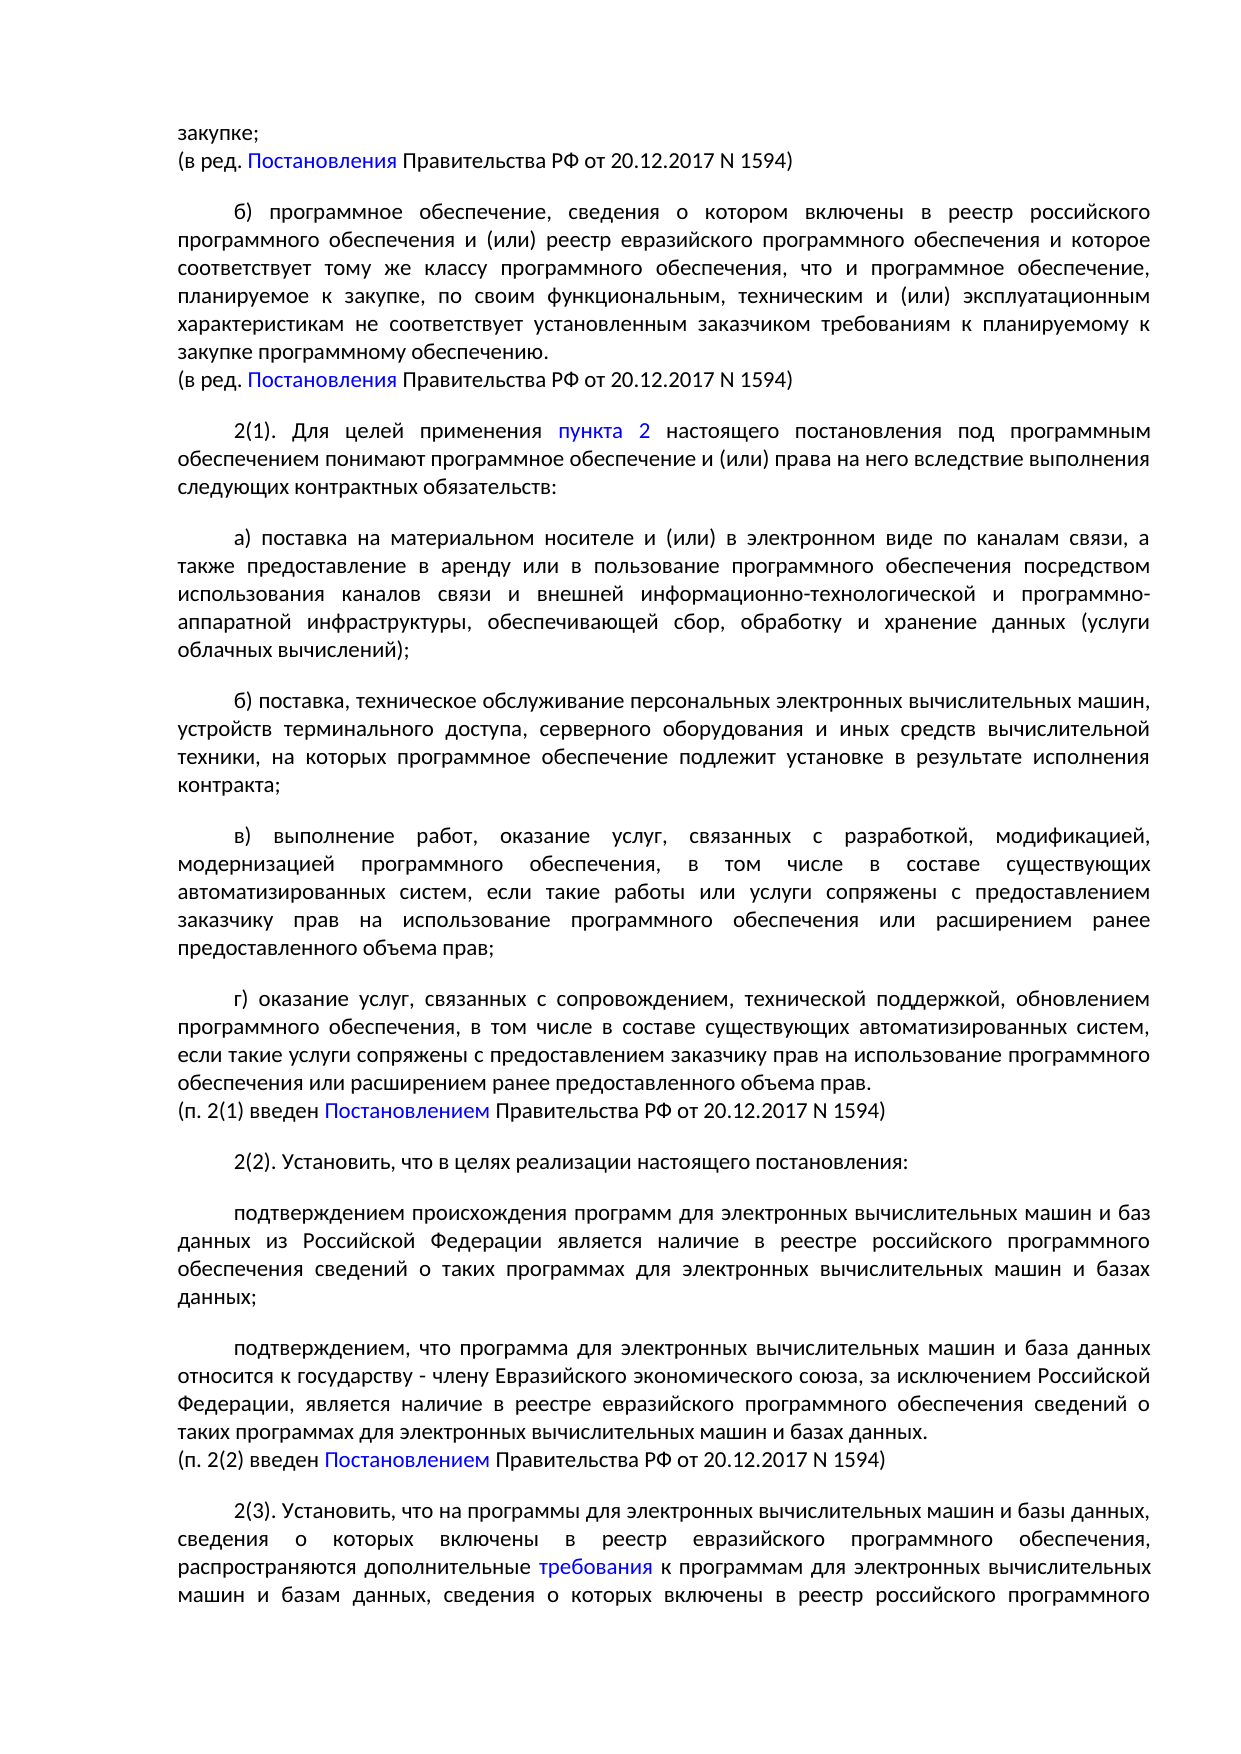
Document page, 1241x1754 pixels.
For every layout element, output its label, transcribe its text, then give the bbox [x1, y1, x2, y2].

text (п. 2(1) введен Постановлением Правительства РФ от 20.12.2017 N 1594) [177, 1096, 1152, 1124]
text (в ред. Постановления Правительства РФ от 20.12.2017 N 1594) [177, 146, 1152, 174]
text г) оказание услуг, связанных с сопровождением, технической поддержкой, обновлением программного обеспечения, в том числе в составе существующих автоматизированных систем, если такие услуги сопряжены с предоставлением заказчику прав на использование программного обеспечения или расширением ранее предоставленного объема прав. [177, 984, 1152, 1096]
text в) выполнение работ, оказание услуг, связанных с разработкой, модификацией, модернизацией программного обеспечения, в том числе в составе существующих автоматизированных систем, если такие работы или услуги сопряжены с предоставлением заказчику прав на использование программного обеспечения или расширением ранее предоставленного объема прав; [177, 821, 1152, 961]
text (п. 2(2) введен Постановлением Правительства РФ от 20.12.2017 N 1594) [177, 1445, 1152, 1473]
text а) поставка на материальном носителе и (или) в электронном виде по каналам связи, а также предоставление в аренду или в пользование программного обеспечения посредством использования каналов связи и внешней информационно-технологической и программно-аппаратной инфраструктуры, обеспечивающей сбор, обработку и хранение данных (услуги облачных вычислений); [177, 523, 1152, 663]
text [177, 118, 1152, 146]
text подтверждением происхождения программ для электронных вычислительных машин и баз данных из Российской Федерации является наличие в реестре российского программного обеспечения сведений о таких программах для электронных вычислительных машин и базах данных; [177, 1198, 1152, 1310]
text 2(2). Установить, что в целях реализации настоящего постановления: [177, 1147, 1152, 1175]
text б) поставка, техническое обслуживание персональных электронных вычислительных машин, устройств терминального доступа, серверного оборудования и иных средств вычислительной техники, на которых программное обеспечение подлежит установке в результате исполнения контракта; [177, 686, 1152, 798]
text 2(1). Для целей применения пункта 2 настоящего постановления под программным обеспечением понимают программное обеспечение и (или) права на него вследствие выполнения следующих контрактных обязательств: [177, 416, 1152, 500]
text б) программное обеспечение, сведения о котором включены в реестр российского программного обеспечения и (или) реестр евразийского программного обеспечения и которое соответствует тому же классу программного обеспечения, что и программное обеспечение, планируемое к закупке, по своим функциональным, техническим и (или) эксплуатационным характеристикам не соответствует установленным заказчиком требованиям к планируемому к закупке программному обеспечению. [177, 197, 1152, 365]
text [177, 1496, 1152, 1608]
text (в ред. Постановления Правительства РФ от 20.12.2017 N 1594) [177, 365, 1152, 393]
text подтверждением, что программа для электронных вычислительных машин и база данных относится к государству - члену Евразийского экономического союза, за исключением Российской Федерации, является наличие в реестре евразийского программного обеспечения сведений о таких программах для электронных вычислительных машин и базах данных. [177, 1333, 1152, 1445]
